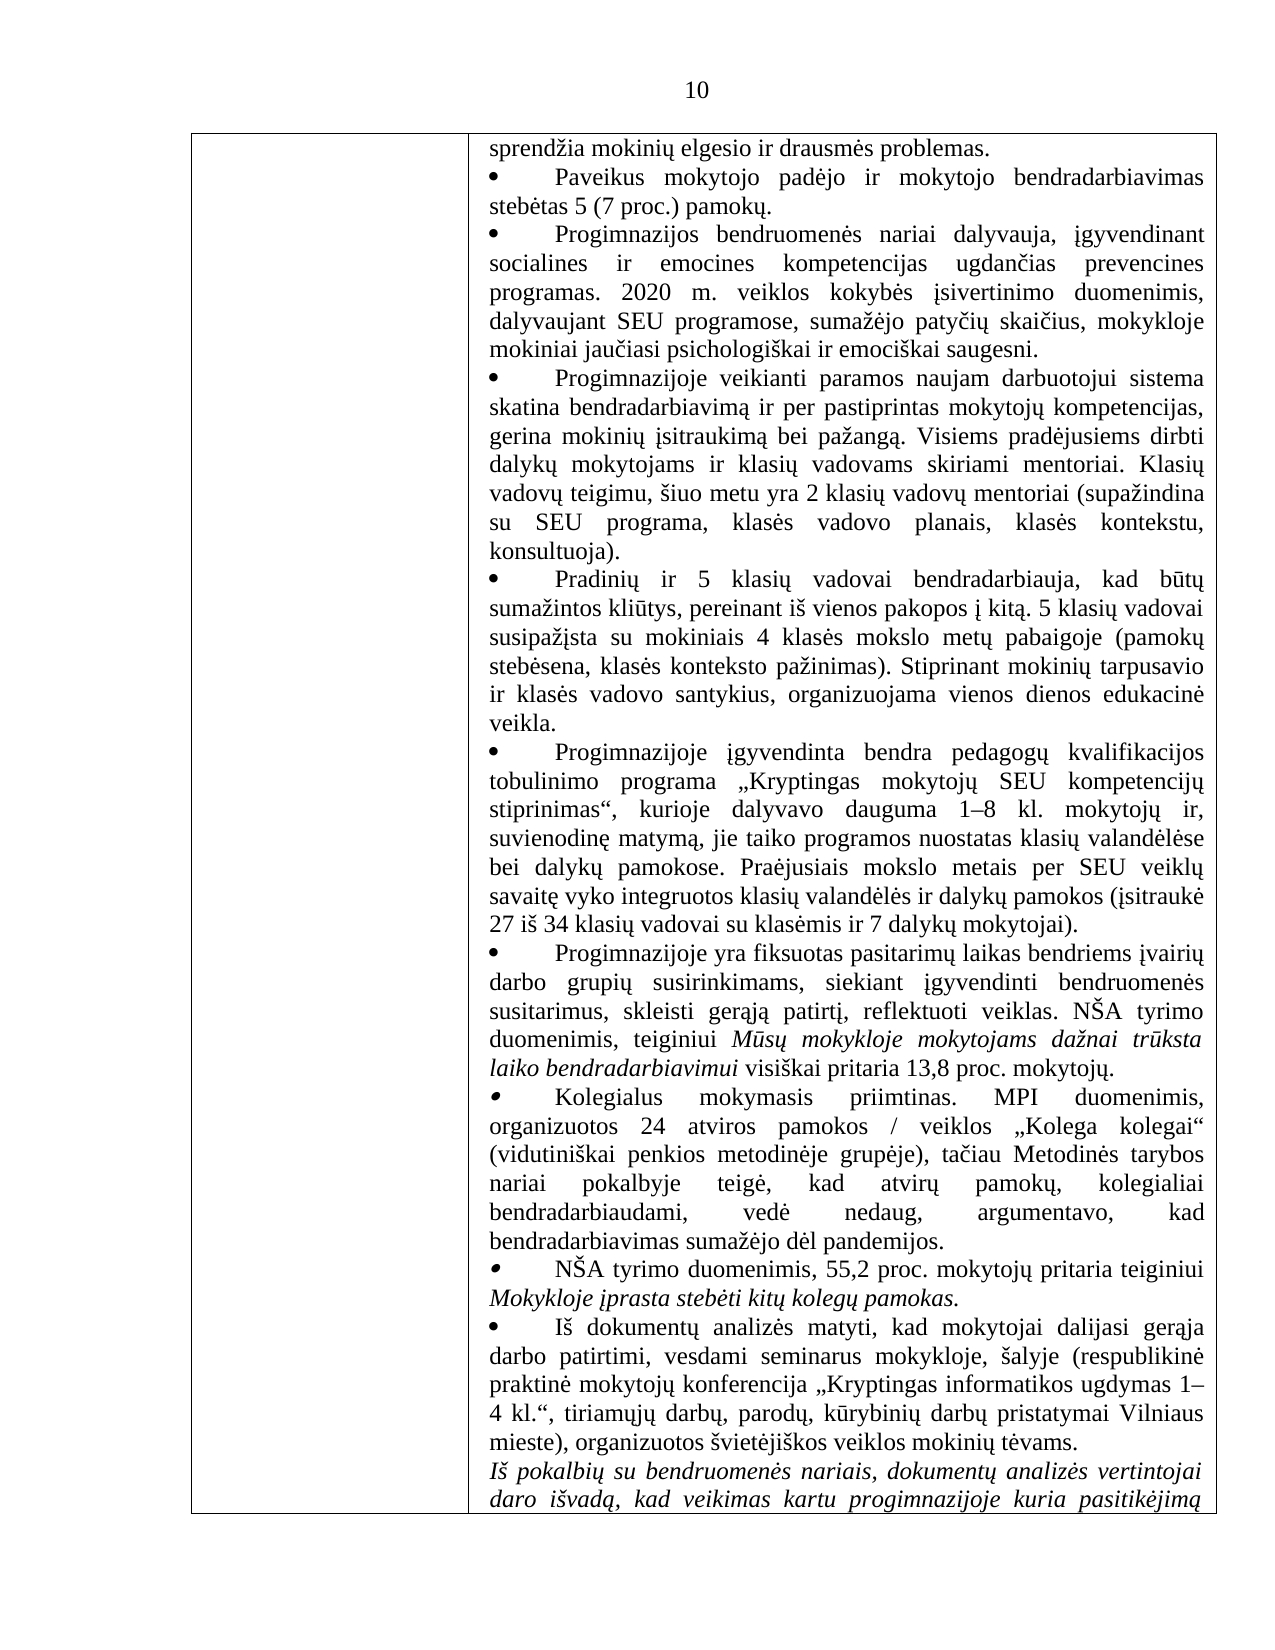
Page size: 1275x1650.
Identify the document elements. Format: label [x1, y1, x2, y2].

table_cell [469, 134, 1216, 1513]
table_cell [192, 134, 468, 1513]
